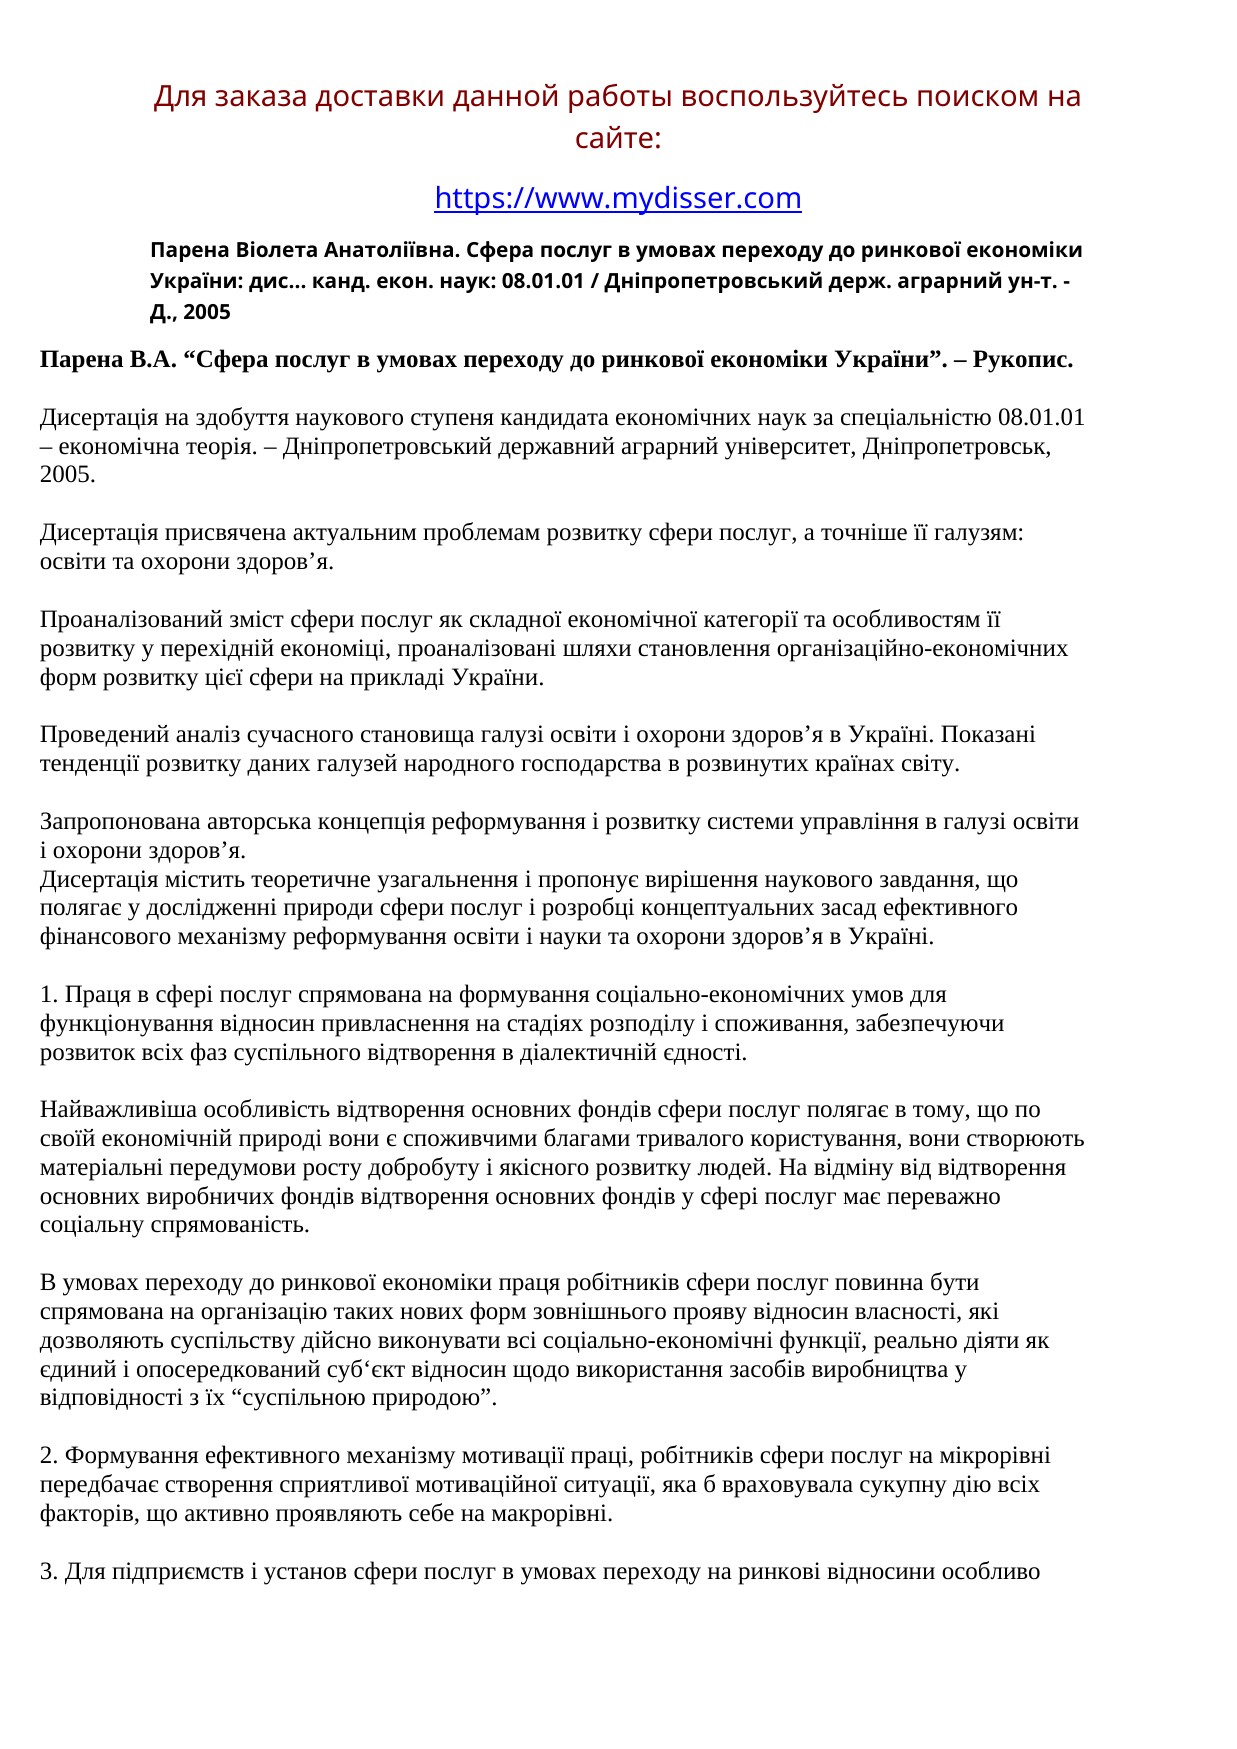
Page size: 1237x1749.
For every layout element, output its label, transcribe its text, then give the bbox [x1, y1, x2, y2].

table_cell [40, 864, 1086, 1584]
table_header [40, 344, 1086, 864]
text Парена Віолета Анатоліївна. Сфера послуг в умовах переходу до ринкової економіки України: дис... канд. екон. наук: 08.01.01 / Дніпропетровський держ. аграрний ун-т. - Д., 2005 [150, 236, 1086, 325]
